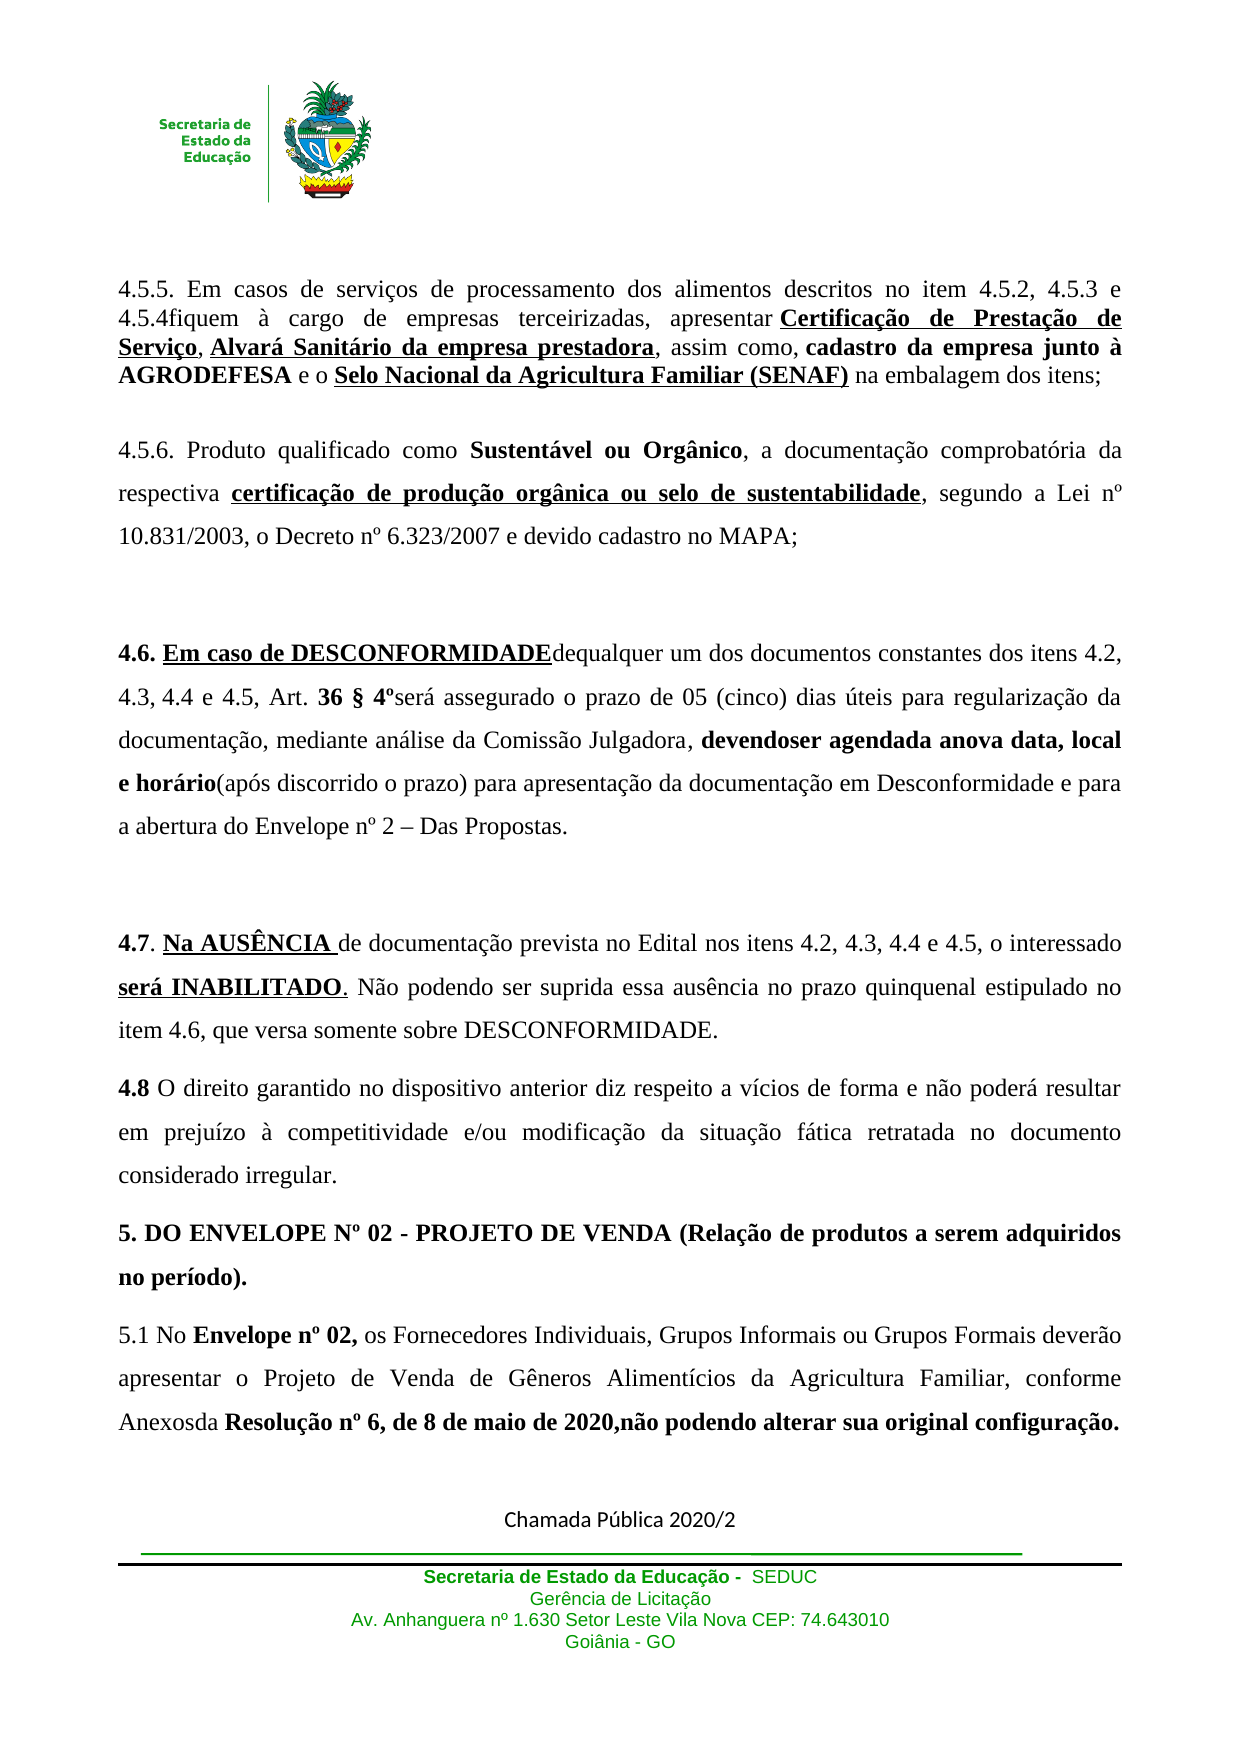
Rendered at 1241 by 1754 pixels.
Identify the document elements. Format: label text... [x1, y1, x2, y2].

text 4.5.5. Em casos de serviços de processamento dos alimentos descritos no item 4.5.2, 4.5.3 e 4.5.4fiquem à cargo de empresas terceirizadas, apresentar Certificação de Prestação de Serviço, Alvará Sanitário da empresa prestadora, assim como, cadastro da empresa junto à AGRODEFESA e o Selo Nacional da Agricultura Familiar (SENAF) na embalagem dos itens; [118, 274, 1122, 389]
picture [118, 73, 412, 210]
text 4.6. Em caso de DESCONFORMIDADEdequalquer um dos documentos constantes dos itens 4.2, 4.3, 4.4 e 4.5, Art. 36 § 4ºserá assegurado o prazo de 05 (cinco) dias úteis para regularização da documentação, mediante análise da Comissão Julgadora, devendoser agendada anova data, local e horário(após discorrido o prazo) para apresentação da documentação em Desconformidade e para a abertura do Envelope nº 2 – Das Propostas. [118, 638, 1122, 840]
text 4.5.6. Produto qualificado como Sustentável ou Orgânico, a documentação comprobatória da respectiva certificação de produção orgânica ou selo de sustentabilidade, segundo a Lei nº 10.831/2003, o Decreto nº 6.323/2007 e devido cadastro no MAPA; [118, 435, 1122, 550]
text 5.1 No Envelope nº 02, os Fornecedores Individuais, Grupos Informais ou Grupos Formais deverão apresentar o Projeto de Venda de Gêneros Alimentícios da Agricultura Familiar, conforme Anexosda Resolução nº 6, de 8 de maio de 2020,não podendo alterar sua original configuração. [118, 1320, 1122, 1435]
text 4.7. Na AUSÊNCIA de documentação prevista no Edital nos itens 4.2, 4.3, 4.4 e 4.5, o interessado será INABILITADO. Não podendo ser suprida essa ausência no prazo quinquenal estipulado no item 4.6, que versa somente sobre DESCONFORMIDADE. [118, 928, 1122, 1043]
text 5. DO ENVELOPE Nº 02 - PROJETO DE VENDA (Relação de produtos a serem adquiridos no período). [118, 1218, 1122, 1290]
text 4.8 O direito garantido no dispositivo anterior diz respeito a vícios de forma e não poderá resultar em prejuízo à competitividade e/ou modificação da situação fática retratada no documento considerado irregular. [118, 1073, 1122, 1188]
